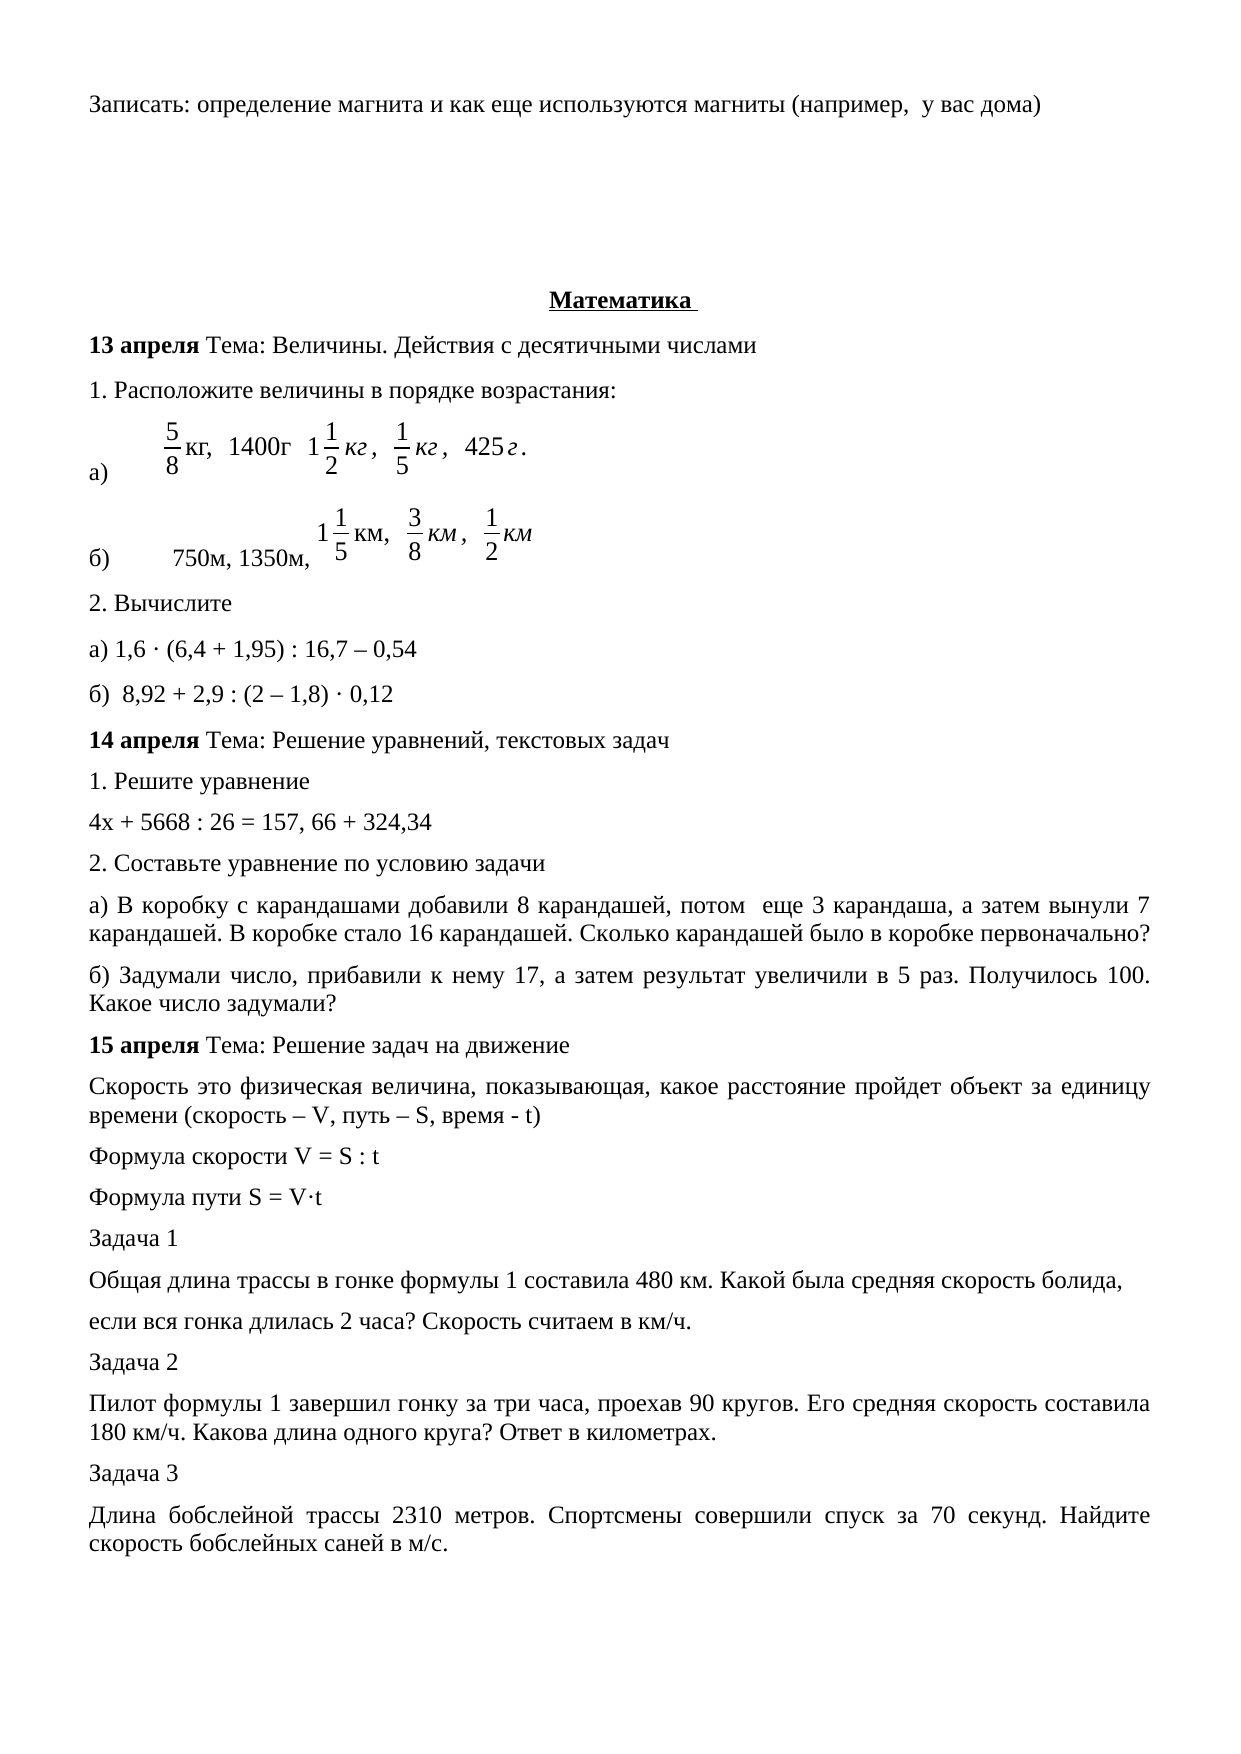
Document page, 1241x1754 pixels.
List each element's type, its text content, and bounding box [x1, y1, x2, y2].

text если вся гонка длилась 2 часа? Скорость считаем в км/ч. [89, 1306, 1152, 1335]
text Задача 2 [89, 1347, 1152, 1376]
text б) 8,92 + 2,9 : (2 – 1,8) · 0,12 [89, 679, 1152, 708]
text Задача 1 [89, 1223, 1152, 1252]
text а) 1,6 · (6,4 + 1,95) : 16,7 – 0,54 [89, 634, 1152, 663]
text а) В коробку с карандашами добавили 8 карандашей, потом еще 3 карандаша, а затем вынули 7 карандашей. В коробке стало 16 карандашей. Сколько карандашей было в коробке первоначально? [89, 890, 1152, 947]
text Математика [89, 285, 1152, 313]
text 15 апреля Тема: Решение задач на движение [89, 1030, 1152, 1058]
text Общая длина трассы в гонке формулы 1 составила 480 км. Какой была средняя скорость болида, [89, 1265, 1152, 1293]
text 1. Решите уравнение [89, 766, 1152, 795]
text Формула пути S = V·t [89, 1182, 1152, 1211]
text Формула скорости V = S : t [89, 1141, 1152, 1170]
text Скорость это физическая величина, показывающая, какое расстояние пройдет объект за единицу времени (скорость – V, путь – S, время - t) [89, 1071, 1152, 1128]
text Записать: определение магнита и как еще используются магниты (например, у вас дома) [89, 89, 1152, 117]
text 13 апреля Тема: Величины. Действия с десятичными числами [89, 330, 1152, 359]
text 2. Вычислите [89, 588, 1152, 617]
text б) Задумали число, прибавили к нему 17, а затем результат увеличили в 5 раз. Получилось 100. Какое число задумали? [89, 960, 1152, 1017]
text 1. Расположите величины в порядке возрастания: [89, 376, 1152, 404]
text Длина бобслейной трассы 2310 метров. Спортсмены совершили спуск за 70 секунд. Найдите скорость бобслейных саней в м/с. [89, 1500, 1152, 1557]
text Задача 3 [89, 1458, 1152, 1487]
text б) 750м, 1350м, [89, 503, 1152, 572]
text 14 апреля Тема: Решение уравнений, текстовых задач [89, 725, 1152, 753]
text Пилот формулы 1 завершил гонку за три часа, проехав 90 кругов. Его средняя скорость составила 180 км/ч. Какова длина одного круга? Ответ в километрах. [89, 1388, 1152, 1446]
text 4х + 5668 : 26 = 157, 66 + 324,34 [89, 807, 1152, 836]
text а) [89, 417, 1152, 486]
text 2. Составьте уравнение по условию задачи [89, 848, 1152, 877]
